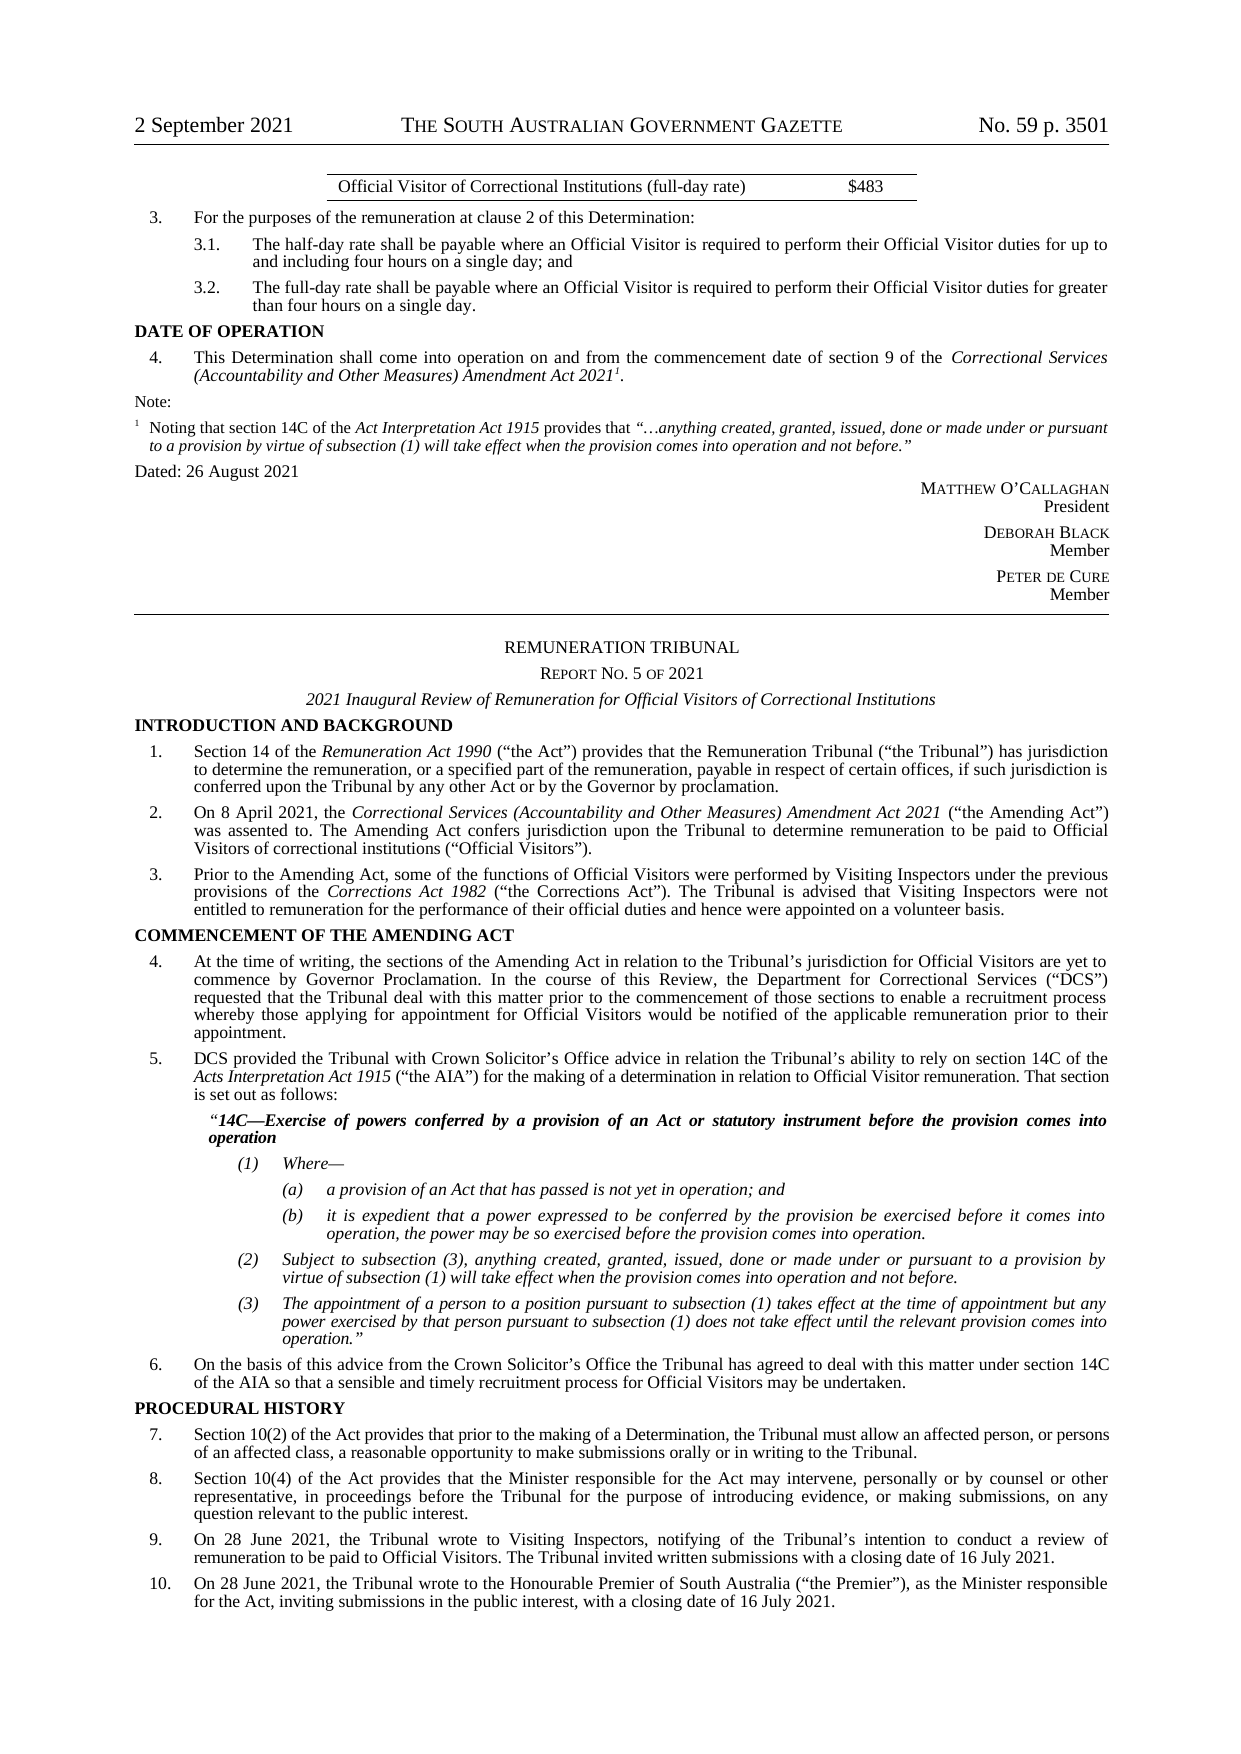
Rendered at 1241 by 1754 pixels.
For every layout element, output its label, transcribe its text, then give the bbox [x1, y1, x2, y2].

text (2) Subject to subsection (3), anything created, granted, issued, done or made under or pursuant to a provision by virtue of subsection (1) will take effect when the provision comes into operation and not before. [238, 1251, 1109, 1287]
text Member [134, 542, 1109, 560]
text INTRODUCTION AND BACKGROUND [134, 717, 1109, 735]
text 4. This Determination shall come into operation on and from the commencement date of section 9 of the Correctional Services (Accountability and Other Measures) Amendment Act 20211. [149, 349, 1109, 385]
text 1. Section 14 of the Remuneration Act 1990 (“the Act”) provides that the Remuneration Tribunal (“the Tribunal”) has jurisdiction to determine the remuneration, or a specified part of the remuneration, payable in respect of certain offices, if such jurisdiction is conferred upon the Tribunal by any other Act or by the Governor by proclamation. [149, 743, 1109, 796]
text (b) it is expedient that a power expressed to be conferred by the provision be exercised before it comes into operation, the power may be so exercised before the provision comes into operation. [282, 1208, 1109, 1243]
text (a) a provision of an Act that has passed is not yet in operation; and [282, 1182, 1109, 1199]
text (1) Where— [238, 1156, 1109, 1173]
text DATE OF OPERATION [134, 323, 1109, 341]
text 3.2. The full-day rate shall be payable where an Official Visitor is required to perform their Official Visitor duties for greater than four hours on a single day. [193, 279, 1109, 315]
text Peter de Cure [134, 568, 1109, 586]
text 8. Section 10(4) of the Act provides that the Minister responsible for the Act may intervene, personally or by counsel or other representative, in proceedings before the Tribunal for the purpose of introducing evidence, or making submissions, on any question relevant to the public interest. [149, 1470, 1109, 1523]
text 2. On 8 April 2021, the Correctional Services (Accountability and Other Measures) Amendment Act 2021 (“the Amending Act”) was assented to. The Amending Act confers jurisdiction upon the Tribunal to determine remuneration to be paid to Official Visitors of correctional institutions (“Official Visitors”). [149, 804, 1109, 858]
text Matthew O’Callaghan [134, 481, 1109, 498]
text 3. Prior to the Amending Act, some of the functions of Official Visitors were performed by Visiting Inspectors under the previous provisions of the Corrections Act 1982 (“the Corrections Act”). The Tribunal is advised that Visiting Inspectors were not entitled to remuneration for the performance of their official duties and hence were appointed on a volunteer basis. [149, 866, 1109, 919]
text 7. Section 10(2) of the Act provides that prior to the making of a Determination, the Tribunal must allow an affected person, or persons of an affected class, a reasonable opportunity to make submissions orally or in writing to the Tribunal. [149, 1426, 1109, 1462]
text COMMENCEMENT OF THE AMENDING ACT [134, 927, 1109, 945]
text 3. For the purposes of the remuneration at clause 2 of this Determination: [149, 210, 1109, 227]
table_cell $483 [814, 175, 917, 200]
text Deborah Black [134, 524, 1109, 542]
text 10. On 28 June 2021, the Tribunal wrote to the Honourable Premier of South Australia (“the Premier”), as the Minister responsible for the Act, inviting submissions in the public interest, with a closing date of 16 July 2021. [149, 1575, 1109, 1611]
text 5. DCS provided the Tribunal with Crown Solicitor’s Office advice in relation the Tribunal’s ability to rely on section 14C of the Acts Interpretation Act 1915 (“the AIA”) for the making of a determination in relation to Official Visitor remuneration. That section is set out as follows: [149, 1050, 1109, 1103]
text Member [134, 586, 1109, 603]
text 2021 Inaugural Review of Remuneration for Official Visitors of Correctional Institutions [134, 691, 1109, 709]
text President [134, 498, 1109, 516]
text Dated: 26 August 2021 [134, 463, 1109, 481]
text Report No. 5 of 2021 [134, 665, 1109, 683]
text PROCEDURAL HISTORY [134, 1400, 1109, 1418]
text (3) The appointment of a person to a position pursuant to subsection (1) takes effect at the time of appointment but any power exercised by that person pursuant to subsection (1) does not take effect until the relevant provision comes into operation.” [238, 1295, 1109, 1348]
text 3.1. The half-day rate shall be payable where an Official Visitor is required to perform their Official Visitor duties for up to and including four hours on a single day; and [193, 236, 1109, 271]
text Note: [134, 393, 1109, 411]
text “14C—Exercise of powers conferred by a provision of an Act or statutory instrument before the provision comes into operation [208, 1112, 1109, 1147]
text Remuneration Tribunal [134, 639, 1109, 657]
text 9. On 28 June 2021, the Tribunal wrote to Visiting Inspectors, notifying of the Tribunal’s intention to conduct a review of remuneration to be paid to Official Visitors. The Tribunal invited written submissions with a closing date of 16 July 2021. [149, 1532, 1109, 1567]
table_cell Official Visitor of Correctional Institutions (full-day rate) [327, 175, 814, 200]
text 6. On the basis of this advice from the Crown Solicitor’s Office the Tribunal has agreed to deal with this matter under section 14C of the AIA so that a sensible and timely recruitment process for Official Visitors may be undertaken. [149, 1357, 1109, 1392]
text 1 Noting that section 14C of the Act Interpretation Act 1915 provides that “…anything created, granted, issued, done or made under or pursuant to a provision by virtue of subsection (1) will take effect when the provision comes into operation and not before.” [134, 419, 1109, 454]
text 4. At the time of writing, the sections of the Amending Act in relation to the Tribunal’s jurisdiction for Official Visitors are yet to commence by Governor Proclamation. In the course of this Review, the Department for Correctional Services (“DCS”) requested that the Tribunal deal with this matter prior to the commencement of those sections to enable a recruitment process whereby those applying for appointment for Official Visitors would be notified of the applicable remuneration prior to their appointment. [149, 953, 1109, 1042]
